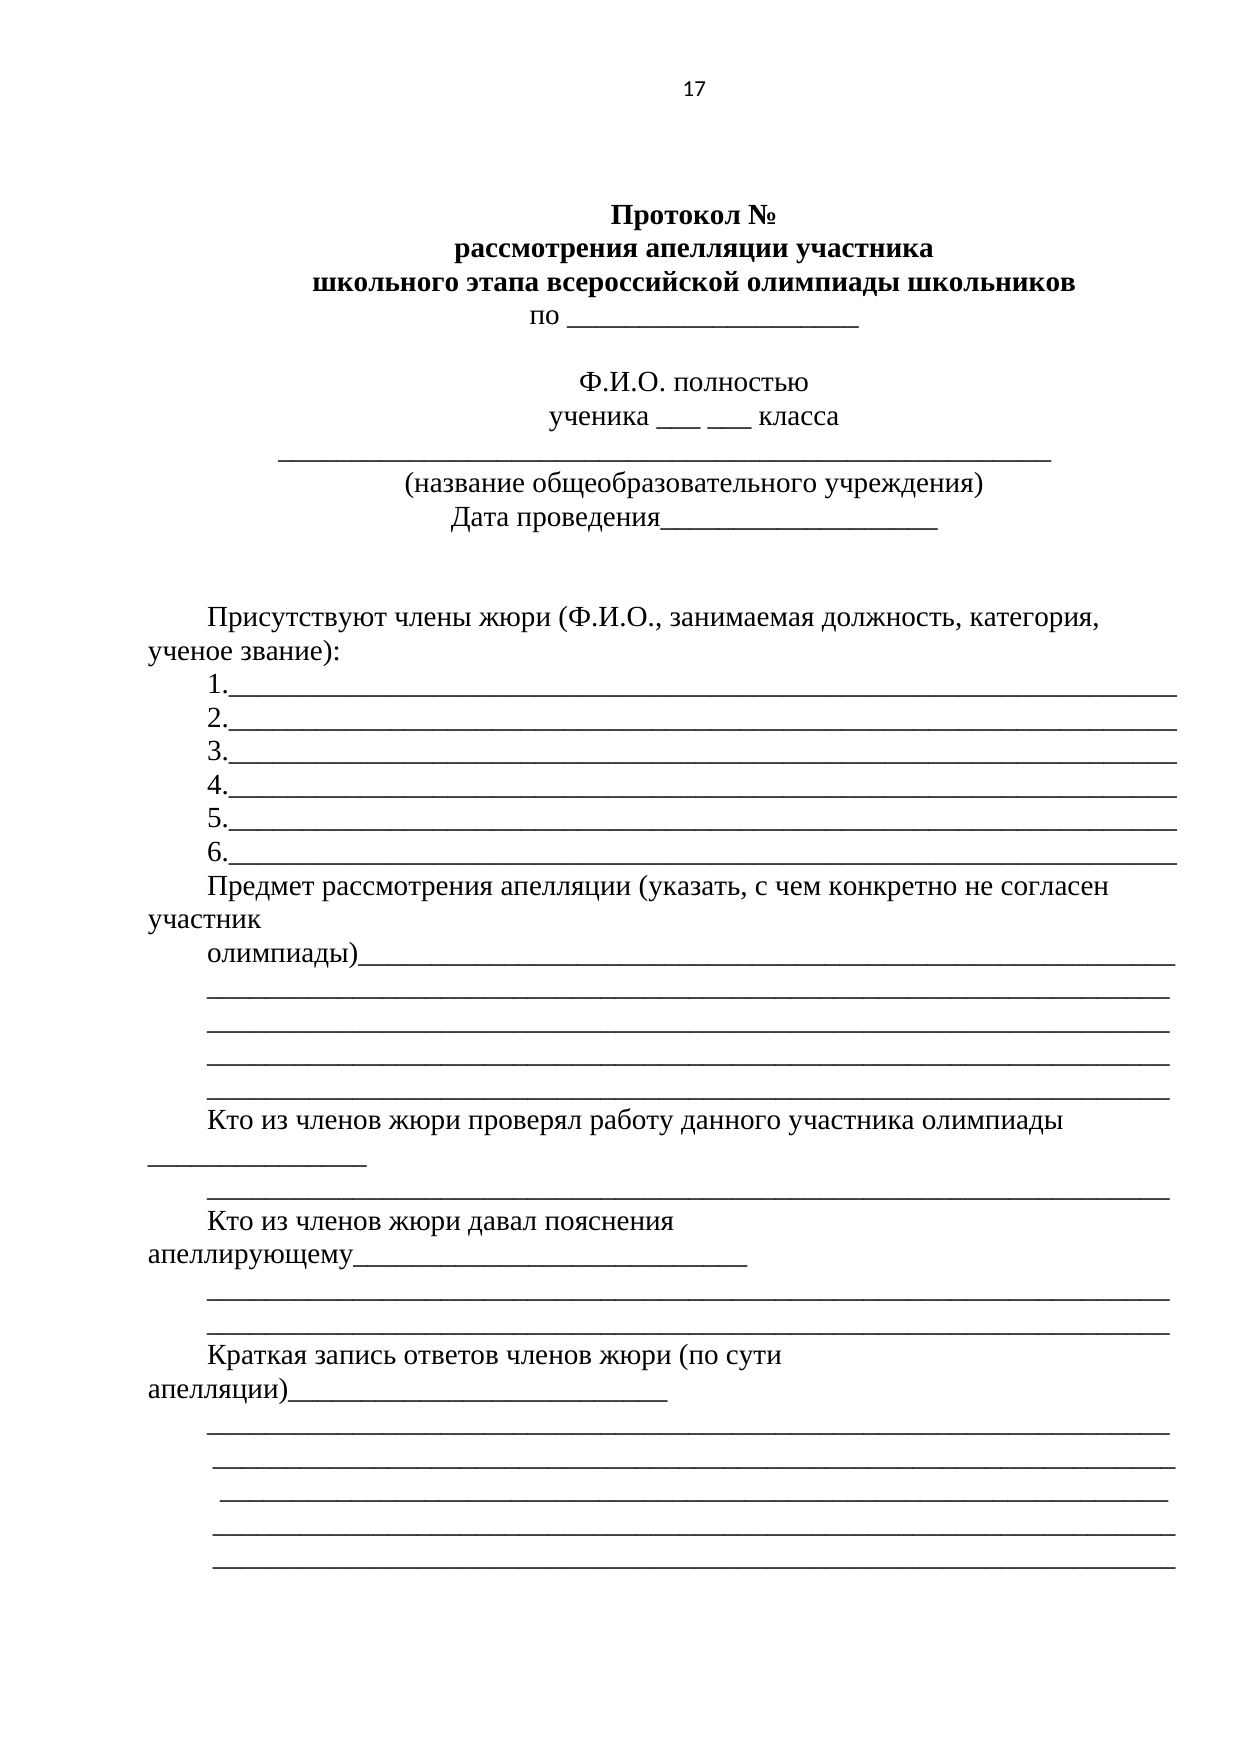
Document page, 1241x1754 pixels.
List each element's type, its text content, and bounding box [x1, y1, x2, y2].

text по ____________________ [148, 297, 1181, 331]
text 2._________________________________________________________________ [148, 700, 1181, 733]
text __________________________________________________________________ [148, 1169, 1181, 1203]
text 3._________________________________________________________________ [148, 733, 1181, 767]
text ученика ___ ___ класса _____________________________________________________ [148, 398, 1181, 465]
text рассмотрения апелляции участника [148, 230, 1181, 264]
text _________________________________________________________________ [148, 1471, 1181, 1505]
text олимпиады)________________________________________________________ [148, 935, 1181, 968]
text 5._________________________________________________________________ [148, 801, 1181, 834]
text __________________________________________________________________ [148, 1505, 1181, 1538]
text Кто из членов жюри проверял работу данного участника олимпиады _______________ [148, 1102, 1181, 1169]
text Ф.И.О. полностью [148, 364, 1181, 398]
text __________________________________________________________________ [148, 1404, 1181, 1438]
text __________________________________________________________________ [148, 1270, 1181, 1304]
text Протокол № [148, 197, 1181, 230]
text школьного этапа всероссийской олимпиады школьников [148, 264, 1181, 297]
text Краткая запись ответов членов жюри (по сути апелляции)__________________________ [148, 1337, 1181, 1404]
text Дата проведения___________________ [148, 499, 1181, 532]
text Присутствуют члены жюри (Ф.И.О., занимаемая должность, категория, ученое звание): [148, 599, 1181, 666]
text 6._________________________________________________________________ [148, 834, 1181, 868]
text 1._________________________________________________________________ [148, 666, 1181, 700]
text 4._________________________________________________________________ [148, 767, 1181, 801]
text __________________________________________________________________ [148, 1069, 1181, 1102]
text __________________________________________________________________ [148, 1538, 1181, 1572]
text (название общеобразовательного учреждения) [148, 465, 1181, 499]
text __________________________________________________________________ [148, 1304, 1181, 1337]
text __________________________________________________________________ [148, 1002, 1181, 1035]
text __________________________________________________________________ [148, 1438, 1181, 1471]
text __________________________________________________________________ [148, 968, 1181, 1002]
text Предмет рассмотрения апелляции (указать, с чем конкретно не согласен участник [148, 868, 1181, 935]
text __________________________________________________________________ [148, 1035, 1181, 1069]
text Кто из членов жюри давал пояснения апеллирующему___________________________ [148, 1203, 1181, 1270]
